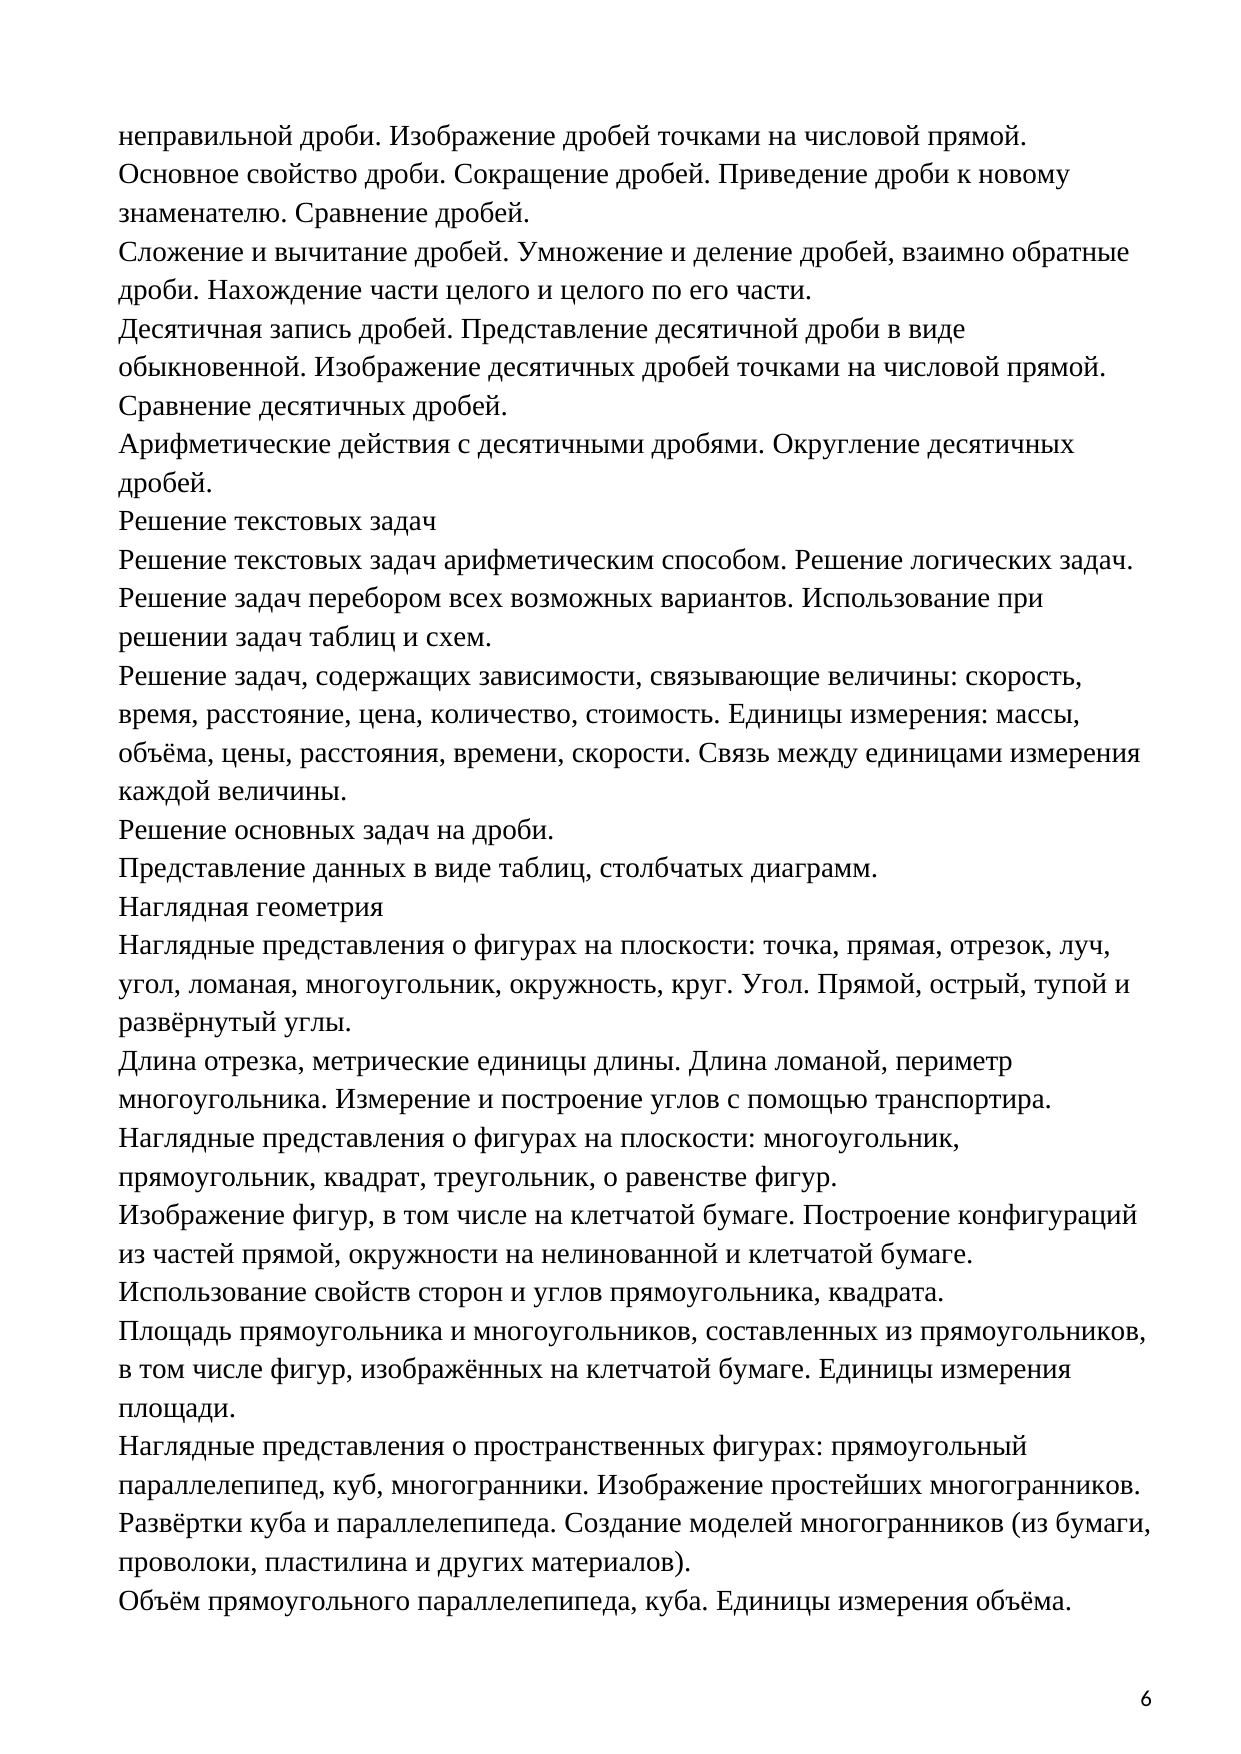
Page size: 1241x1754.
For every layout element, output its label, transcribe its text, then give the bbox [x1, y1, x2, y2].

text Решение текстовых задач арифметическим способом. Решение логических задач. Решение задач перебором всех возможных вариантов. Использование при решении задач таблиц и схем. [118, 542, 1152, 653]
text Наглядные представления о фигурах на плоскости: многоугольник, прямоугольник, квадрат, треугольник, о равенстве фигур. [118, 1120, 1152, 1192]
text Решение основных задач на дроби. [118, 812, 1152, 845]
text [118, 118, 1152, 229]
text Площадь прямоугольника и многоугольников, составленных из прямоугольников, в том числе фигур, изображённых на клетчатой бумаге. Единицы измерения площади. [118, 1313, 1152, 1423]
text Длина отрезка, метрические единицы длины. Длина ломаной, периметр многоугольника. Измерение и построение углов с помощью транспортира. [118, 1043, 1152, 1115]
text Объём прямоугольного параллелепипеда, куба. Единицы измерения объёма. [118, 1583, 1152, 1616]
text Решение задач, содержащих зависимости, связывающие величины: скорость, время, расстояние, цена, количество, стоимость. Единицы измерения: массы, объёма, цены, расстояния, времени, скорости. Связь между единицами измерения каждой величины. [118, 658, 1152, 807]
text Арифметические действия с десятичными дробями. Округление десятичных дробей. [118, 426, 1152, 498]
text Изображение фигур, в том числе на клетчатой бумаге. Построение конфигураций из частей прямой, окружности на нелинованной и клетчатой бумаге. Использование свойств сторон и углов прямоугольника, квадрата. [118, 1197, 1152, 1308]
text Сложение и вычитание дробей. Умножение и деление дробей, взаимно обратные дроби. Нахождение части целого и целого по его части. [118, 234, 1152, 306]
text Наглядные представления о пространственных фигурах: прямоугольный параллелепипед, куб, многогранники. Изображение простейших многогранников. Развёртки куба и параллелепипеда. Создание моделей многогранников (из бумаги, проволоки, пластилина и других материалов). [118, 1428, 1152, 1578]
text Наглядная геометрия [118, 889, 1152, 922]
text Представление данных в виде таблиц, столбчатых диаграмм. [118, 850, 1152, 884]
text Решение текстовых задач [118, 503, 1152, 537]
text Наглядные представления о фигурах на плоскости: точка, прямая, отрезок, луч, угол, ломаная, многоугольник, окружность, круг. Угол. Прямой, острый, тупой и развёрнутый углы. [118, 927, 1152, 1038]
text Десятичная запись дробей. Представление десятичной дроби в виде обыкновенной. Изображение десятичных дробей точками на числовой прямой. Сравнение десятичных дробей. [118, 311, 1152, 421]
